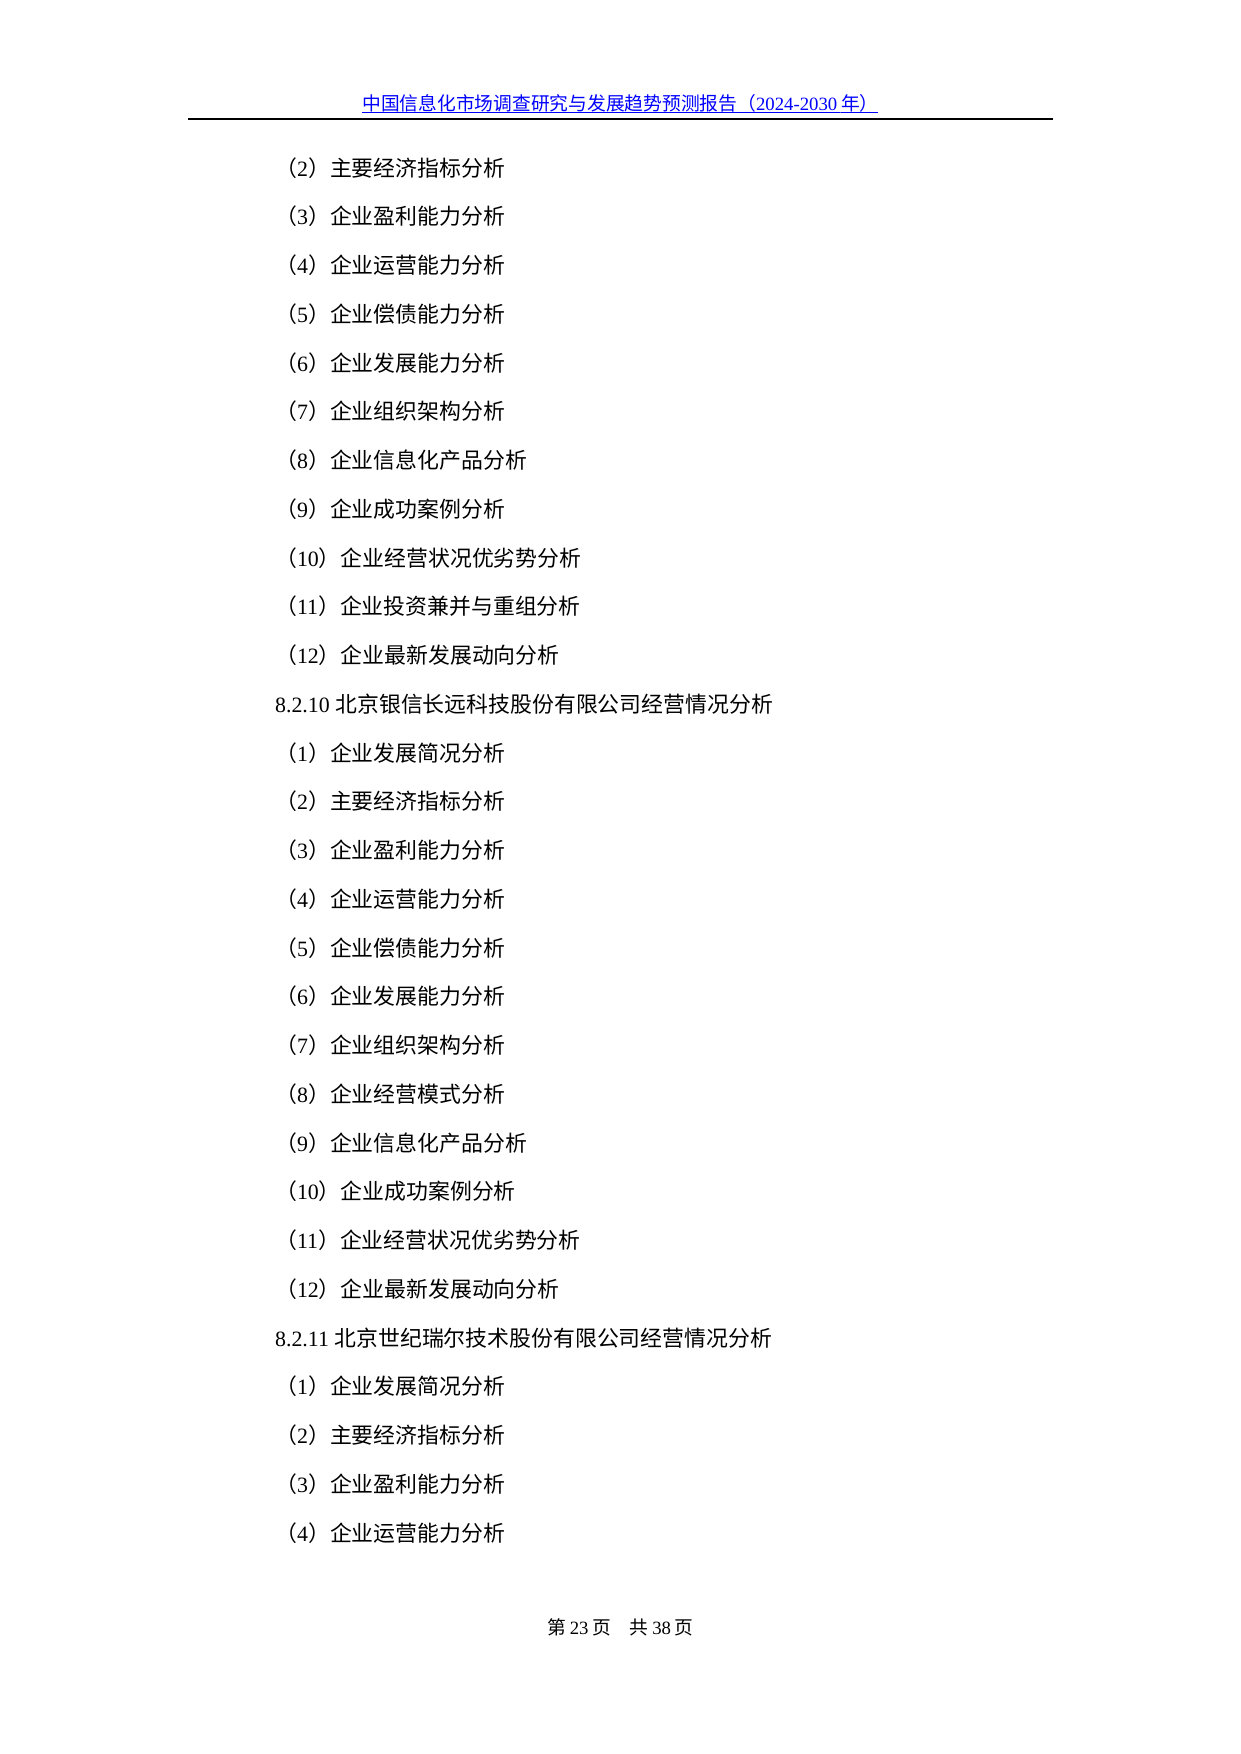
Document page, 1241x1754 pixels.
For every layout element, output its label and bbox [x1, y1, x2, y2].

text [187, 150, 1053, 1548]
